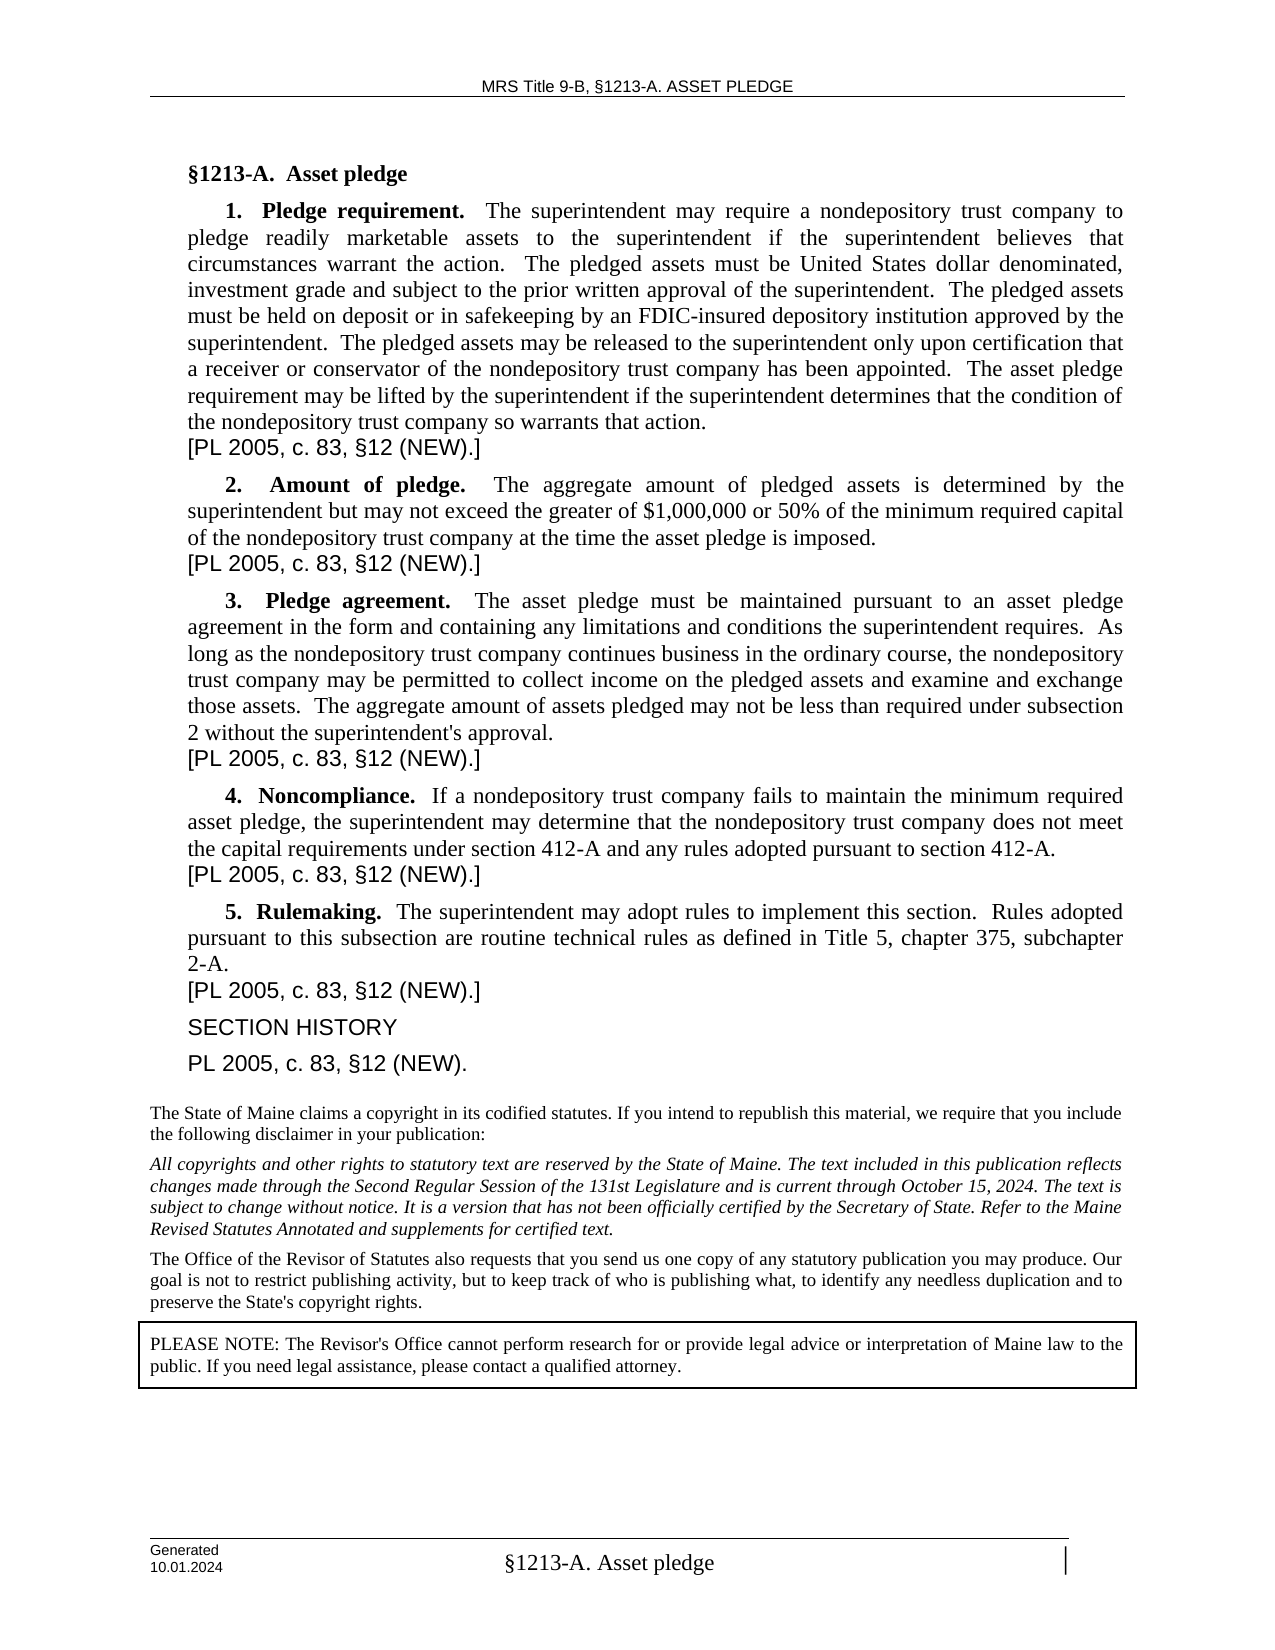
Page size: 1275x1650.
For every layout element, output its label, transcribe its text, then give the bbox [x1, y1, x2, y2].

text PLEASE NOTE: The Revisor's Office cannot perform research for or provide legal advice or interpretation of Maine law to the public. If you need legal assistance, please contact a qualified attorney. [140, 1323, 1135, 1387]
text [PL 2005, c. 83, §12 (NEW).] [187, 861, 1125, 887]
text 3. Pledge agreement. The asset pledge must be maintained pursuant to an asset pledge agreement in the form and containing any limitations and conditions the superintendent requires. As long as the nondepository trust company continues business in the ordinary course, the nondepository trust company may be permitted to collect income on the pledged assets and examine and exchange those assets. The aggregate amount of assets pledged may not be less than required under subsection 2 without the superintendent's approval. [187, 587, 1125, 745]
text [PL 2005, c. 83, §12 (NEW).] [187, 977, 1125, 1003]
text [PL 2005, c. 83, §12 (NEW).] [187, 745, 1125, 771]
text All copyrights and other rights to statutory text are reserved by the State of Maine. The text included in this publication reflects changes made through the Second Regular Session of the 131st Legislature and is current through October 15, 2024 . The text is subject to change without notice. It is a version that has not been officially certified by the Secretary of State. Refer to the Maine Revised Statutes Annotated and supplements for certified text. [150, 1153, 1125, 1239]
text The Office of the Revisor of Statutes also requests that you send us one copy of any statutory publication you may produce. Our goal is not to restrict publishing activity, but to keep track of who is publishing what, to identify any needless duplication and to preserve the State's copyright rights. [150, 1248, 1125, 1312]
text 4. Noncompliance. If a nondepository trust company fails to maintain the minimum required asset pledge, the superintendent may determine that the nondepository trust company does not meet the capital requirements under section 412‑A and any rules adopted pursuant to section 412‑A. [187, 782, 1125, 861]
text [PL 2005, c. 83, §12 (NEW).] [187, 550, 1125, 577]
text SECTION HISTORY [187, 1013, 1125, 1040]
text PL 2005, c. 83, §12 (NEW). [187, 1050, 1125, 1077]
text 1. Pledge requirement. The superintendent may require a nondepository trust company to pledge readily marketable assets to the superintendent if the superintendent believes that circumstances warrant the action. The pledged assets must be United States dollar denominated, investment grade and subject to the prior written approval of the superintendent. The pledged assets must be held on deposit or in safekeeping by an FDIC-insured depository institution approved by the superintendent. The pledged assets may be released to the superintendent only upon certification that a receiver or conservator of the nondepository trust company has been appointed. The asset pledge requirement may be lifted by the superintendent if the superintendent determines that the condition of the nondepository trust company so warrants that action. [187, 197, 1125, 434]
text 5. Rulemaking. The superintendent may adopt rules to implement this section. Rules adopted pursuant to this subsection are routine technical rules as defined in Title 5, chapter 375, subchapter 2‑A. [187, 898, 1125, 977]
text §1213-A. Asset pledge [187, 160, 1125, 187]
text 2. Amount of pledge. The aggregate amount of pledged assets is determined by the superintendent but may not exceed the greater of $1,000,000 or 50% of the minimum required capital of the nondepository trust company at the time the asset pledge is imposed. [187, 471, 1125, 550]
text [PL 2005, c. 83, §12 (NEW).] [187, 434, 1125, 461]
text The State of Maine claims a copyright in its codified statutes. If you intend to republish this material, we require that you include the following disclaimer in your publication: [150, 1102, 1125, 1145]
